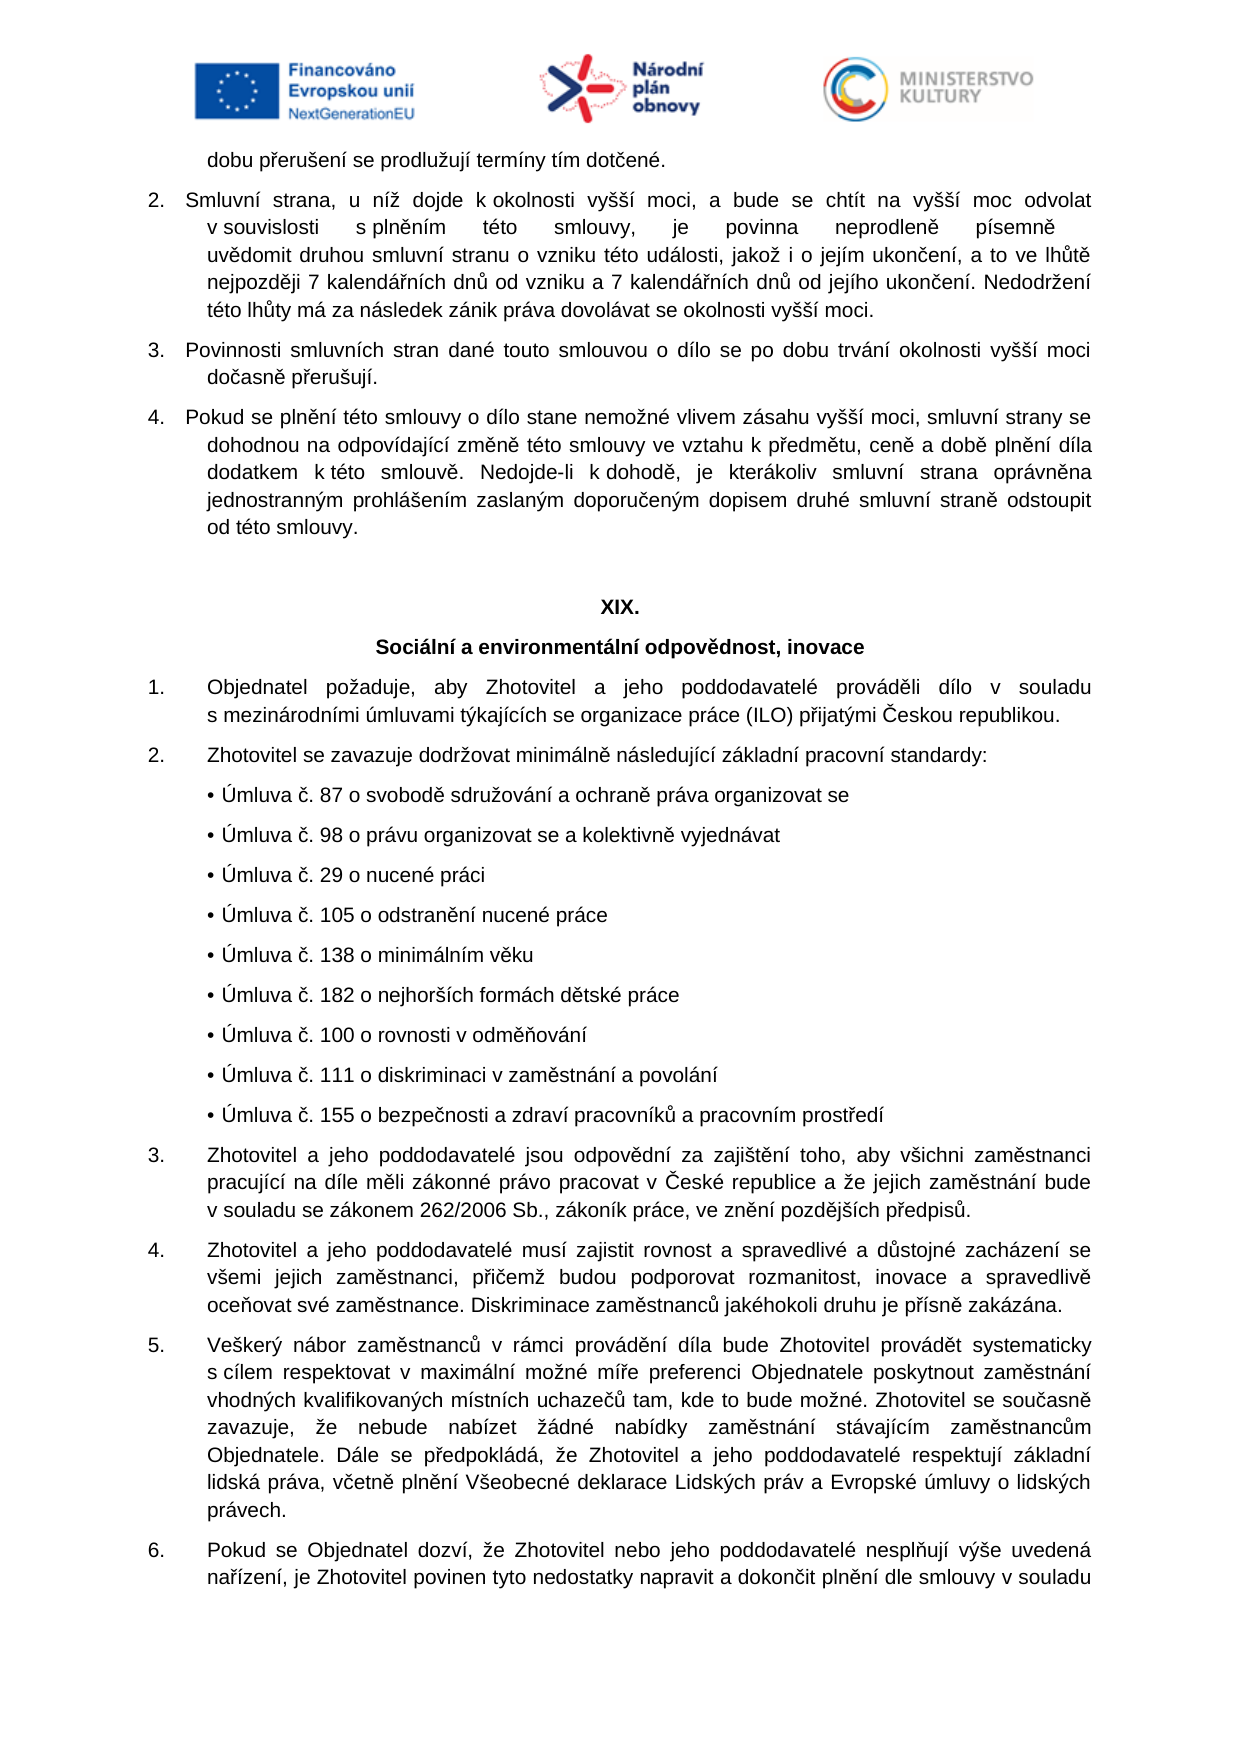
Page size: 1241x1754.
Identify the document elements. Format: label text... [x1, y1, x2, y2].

text 5. Veškerý nábor zaměstnanců v rámci provádění díla bude Zhotovitel provádět systematicky s cílem respektovat v maximální možné míře preferenci Objednatele poskytnout zaměstnání vhodných kvalifikovaných místních uchazečů tam, kde to bude možné. Zhotovitel se současně zavazuje, že nebude nabízet žádné nabídky zaměstnání stávajícím zaměstnancům Objednatele. Dále se předpokládá, že Zhotovitel a jeho poddodavatelé respektují základní lidská práva, včetně plnění Všeobecné deklarace Lidských práv a Evropské úmluvy o lidských právech. [148, 1333, 1092, 1522]
text 3. Zhotovitel a jeho poddodavatelé jsou odpovědní za zajištění toho, aby všichni zaměstnanci pracující na díle měli zákonné právo pracovat v České republice a že jejich zaměstnání bude v souladu se zákonem 262/2006 Sb., zákoník práce, ve znění pozdějších předpisů. [148, 1143, 1092, 1222]
text • Úmluva č. 98 o právu organizovat se a kolektivně vyjednávat [207, 823, 1092, 847]
list Pokud se plnění této smlouvy o dílo stane nemožné vlivem zásahu vyšší moci, smluvní strany se dohodnou na odpovídající změně této smlouvy ve vztahu k předmětu, ceně a době plnění díla dodatkem k této smlouvě. Nedojde-li k dohodě, je kterákoliv smluvní strana oprávněna jednostranným prohlášením zaslaným doporučeným dopisem druhé smluvní straně odstoupit od této smlouvy. [148, 405, 1092, 539]
text • Úmluva č. 105 o odstranění nucené práce [207, 903, 1092, 927]
text XIX. [148, 595, 1092, 619]
text • Úmluva č. 155 o bezpečnosti a zdraví pracovníků a pracovním prostředí [207, 1103, 1092, 1127]
picture [147, 31, 1093, 148]
list Povinnosti smluvních stran dané touto smlouvou o dílo se po dobu trvání okolnosti vyšší moci dočasně přerušují. [148, 338, 1092, 389]
list Smluvní strana, u níž dojde k okolnosti vyšší moci, a bude se chtít na vyšší moc odvolat v souvislosti s plněním této smlouvy, je povinna neprodleně písemně uvědomit druhou smluvní stranu o vzniku této události, jakož i o jejím ukončení, a to ve lhůtě nejpozději 7 kalendářních dnů od vzniku a 7 kalendářních dnů od jejího ukončení. Nedodržení této lhůty má za následek zánik práva dovolávat se okolnosti vyšší moci. [148, 188, 1092, 322]
text 4. Zhotovitel a jeho poddodavatelé musí zajistit rovnost a spravedlivé a důstojné zacházení se všemi jejich zaměstnanci, přičemž budou podporovat rozmanitost, inovace a spravedlivě oceňovat své zaměstnance. Diskriminace zaměstnanců jakéhokoli druhu je přísně zakázána. [148, 1238, 1092, 1317]
text 2. Zhotovitel se zavazuje dodržovat minimálně následující základní pracovní standardy: [148, 743, 1092, 767]
text • Úmluva č. 29 o nucené práci [207, 863, 1092, 887]
text • Úmluva č. 182 o nejhorších formách dětské práce [207, 983, 1092, 1007]
text • Úmluva č. 100 o rovnosti v odměňování [207, 1023, 1092, 1047]
text • Úmluva č. 111 o diskriminaci v zaměstnání a povolání [207, 1063, 1092, 1087]
text 1. Objednatel požaduje, aby Zhotovitel a jeho poddodavatelé prováděli dílo v souladu s mezinárodními úmluvami týkajících se organizace práce (ILO) přijatými Českou republikou. [148, 675, 1092, 727]
text Sociální a environmentální odpovědnost, inovace [148, 635, 1092, 659]
text • Úmluva č. 87 o svobodě sdružování a ochraně práva organizovat se [207, 783, 1092, 807]
text • Úmluva č. 138 o minimálním věku [207, 943, 1092, 967]
